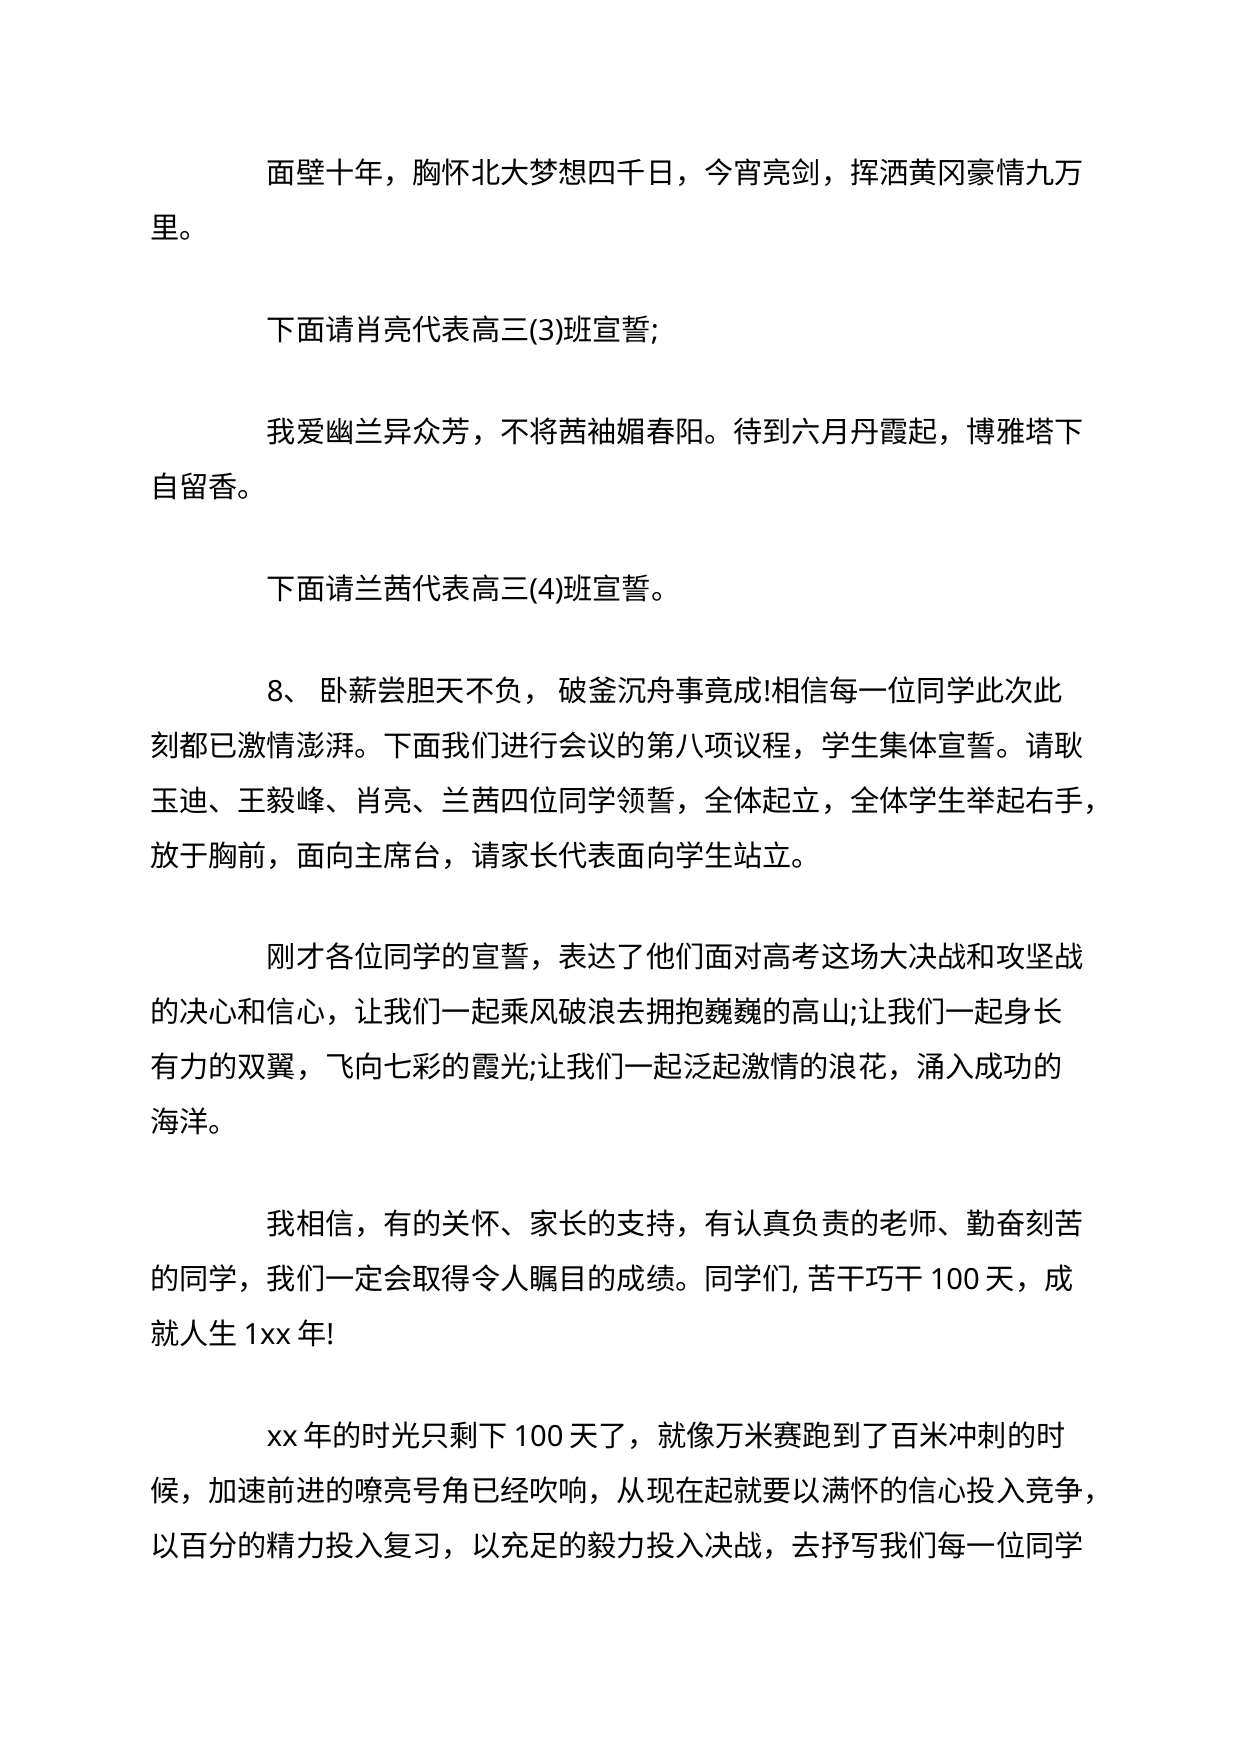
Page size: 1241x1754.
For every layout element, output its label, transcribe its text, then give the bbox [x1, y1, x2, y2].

text 8、 卧薪尝胆天不负， 破釜沉舟事竟成!相信每一位同学此次此刻都已激情澎湃。下面我们进行会议的第八项议程，学生集体宣誓。请耿玉迪、王毅峰、肖亮、兰茜四位同学领誓，全体起立，全体学生举起右手，放于胸前，面向主席台，请家长代表面向学生站立。 [150, 667, 1090, 874]
text 下面请兰茜代表高三(4)班宣誓。 [150, 565, 1090, 608]
text 面壁十年，胸怀北大梦想四千日，今宵亮剑，挥洒黄冈豪情九万里。 [150, 150, 1090, 247]
text 我相信，有的关怀、家长的支持，有认真负责的老师、勤奋刻苦的同学，我们一定会取得令人瞩目的成绩。同学们, 苦干巧干100天，成就人生1xx年! [150, 1201, 1090, 1353]
text 刚才各位同学的宣誓，表达了他们面对高考这场大决战和攻坚战的决心和信心，让我们一起乘风破浪去拥抱巍巍的高山;让我们一起身长有力的双翼，飞向七彩的霞光;让我们一起泛起激情的浪花，涌入成功的海洋。 [150, 934, 1090, 1141]
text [150, 1412, 1090, 1564]
text 我爱幽兰异众芳，不将茜袖媚春阳。待到六月丹霞起，博雅塔下自留香。 [150, 409, 1090, 506]
text 下面请肖亮代表高三(3)班宣誓; [150, 307, 1090, 349]
